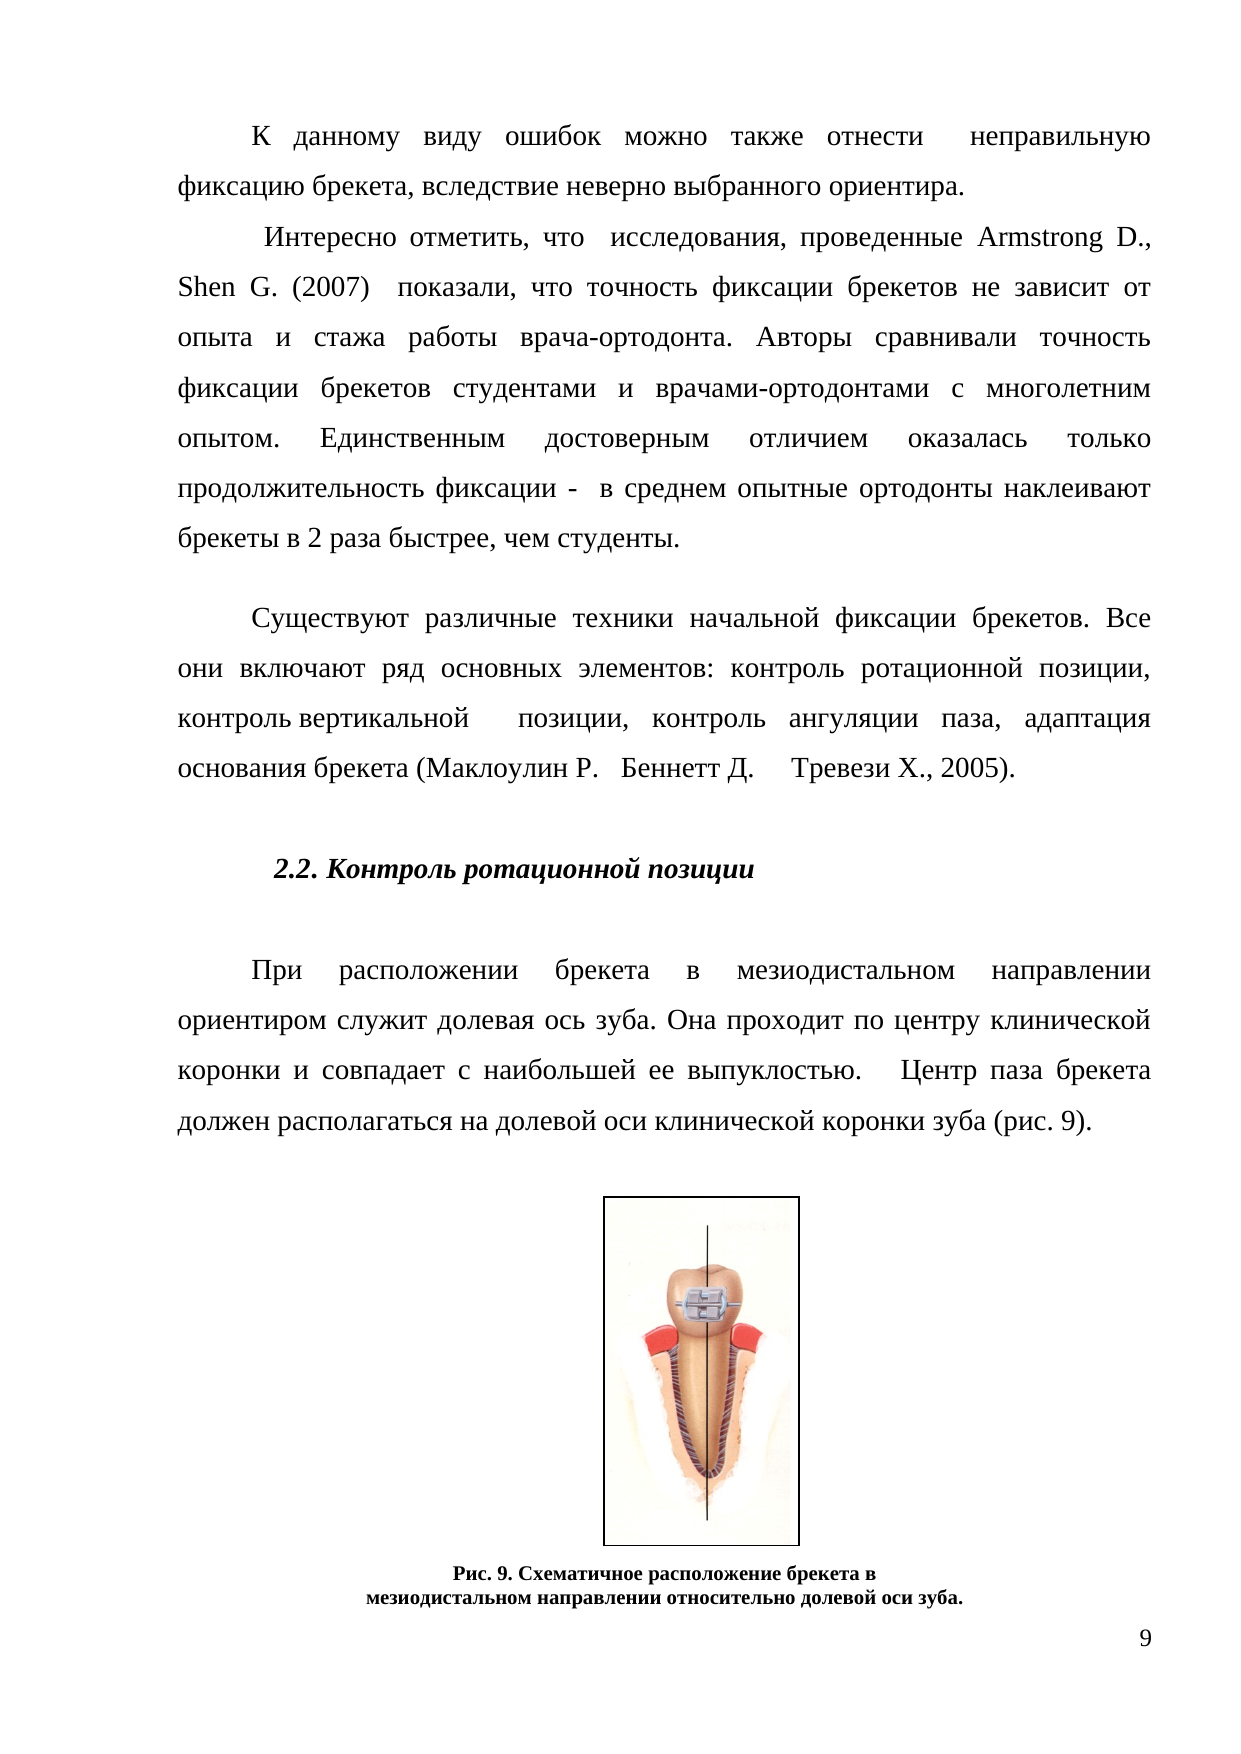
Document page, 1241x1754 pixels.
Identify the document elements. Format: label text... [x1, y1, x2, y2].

picture [605, 1198, 798, 1545]
text К данному виду ошибок можно также отнести неправильную фиксацию брекета, вследствие неверно выбранного ориентира. [177, 118, 1152, 202]
text Рис. 9. Схематичное расположение брекета в [177, 1561, 1152, 1585]
text При расположении брекета в мезиодистальном направлении ориентиром служит долевая ось зуба. Она проходит по центру клинической коронки и совпадает с наибольшей ее выпуклостью. Центр паза брекета должен располагаться на долевой оси клинической коронки зуба (рис. 9). [177, 952, 1152, 1136]
text Существуют различные техники начальной фиксации брекетов. Все они включают ряд основных элементов: контроль ротационной позиции, контроль вертикальной позиции, контроль ангуляции паза, адаптация основания брекета (Маклоулин Р. Беннетт Д. Тревези Х., 2005). [177, 600, 1152, 784]
text Интересно отметить, что исследования, проведенные Armstrong D., Shen G. (2007) показали, что точность фиксации брекетов не зависит от опыта и стажа работы врача-ортодонта. Авторы сравнивали точность фиксации брекетов студентами и врачами-ортодонтами с многолетним опытом. Единственным достоверным отличием оказалась только продолжительность фиксации - в среднем опытные ортодонты наклеивают брекеты в 2 раза быстрее, чем студенты. [177, 219, 1152, 554]
list . Контроль ротационной позиции [274, 851, 1152, 885]
text мезиодистальном направлении относительно долевой оси зуба. [177, 1585, 1152, 1609]
